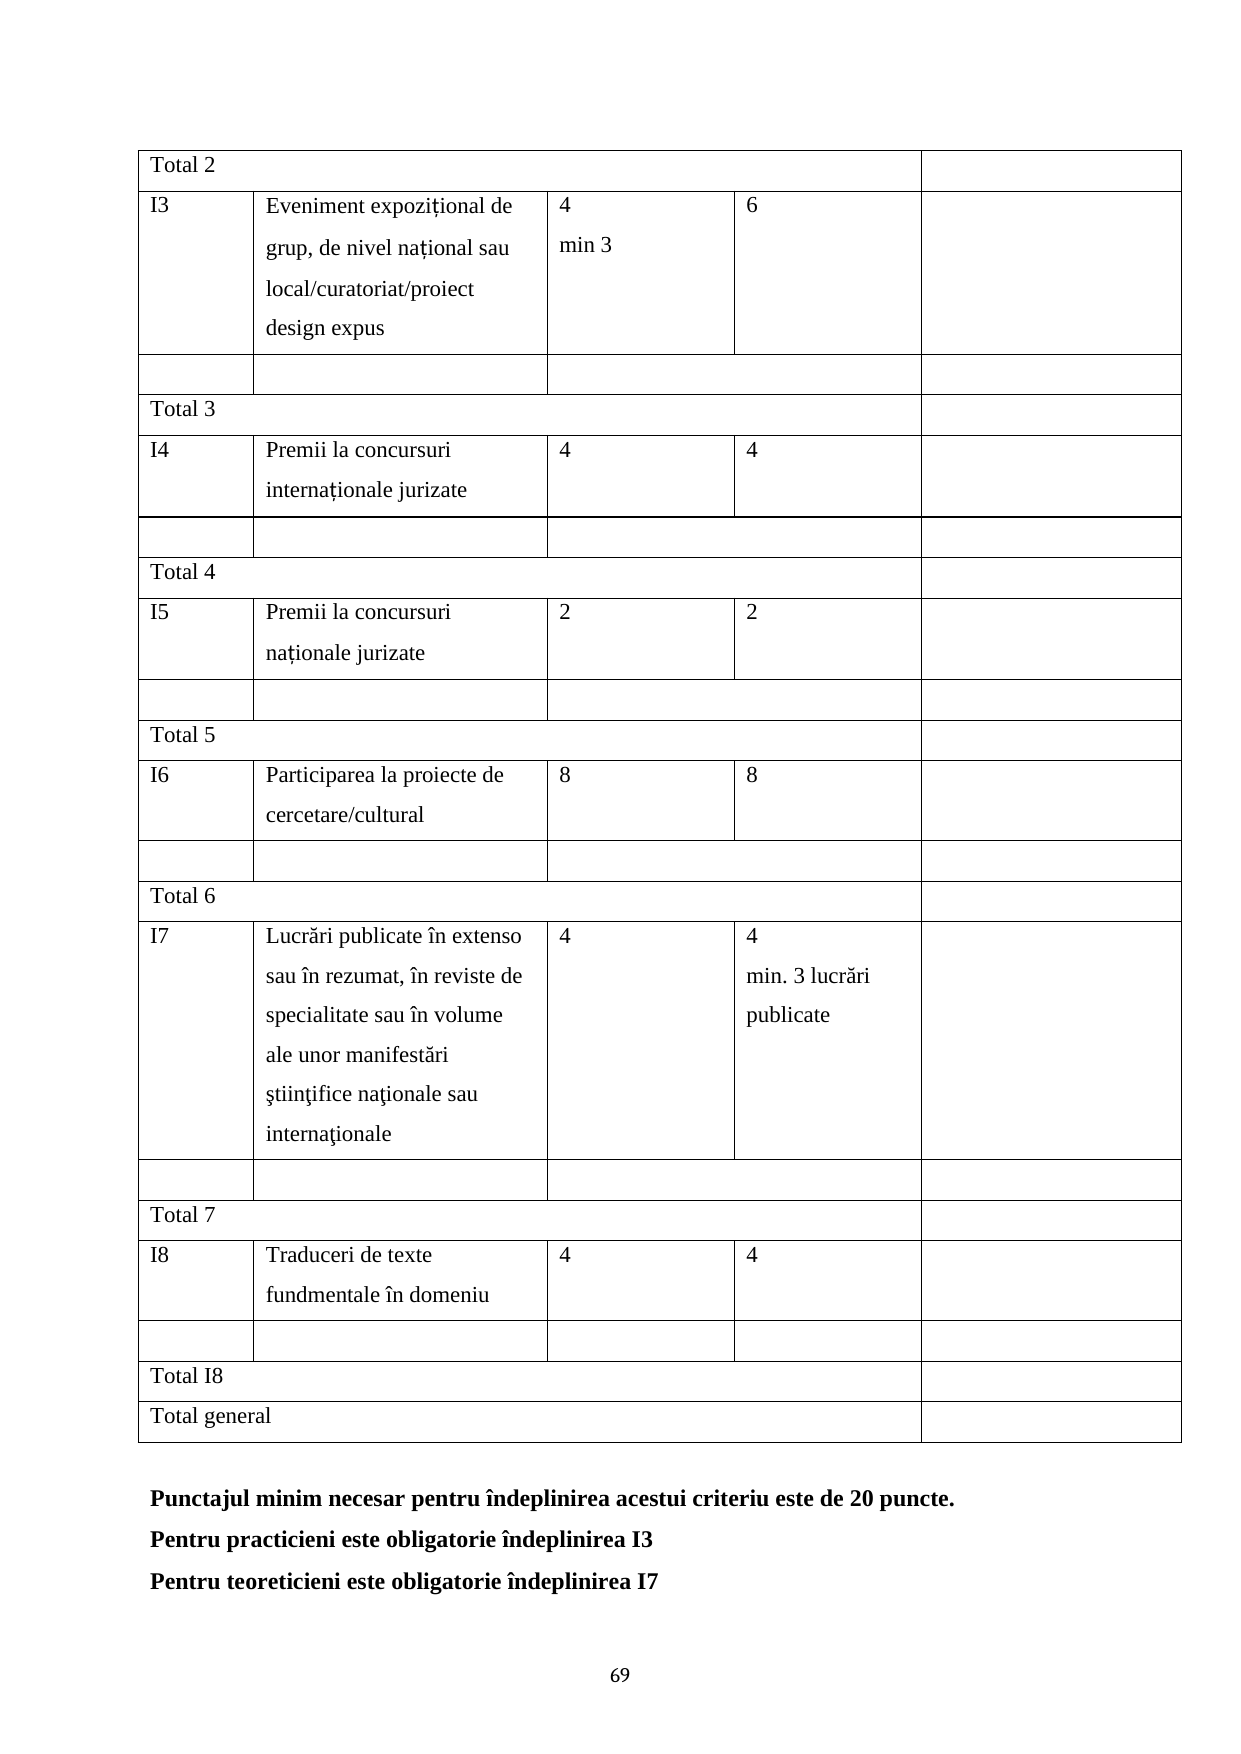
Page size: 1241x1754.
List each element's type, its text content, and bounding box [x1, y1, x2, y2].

table_cell I5 [139, 599, 253, 679]
table_cell 8 [735, 761, 921, 840]
table_cell [548, 841, 921, 881]
table_cell 2 [735, 599, 921, 679]
table_cell [922, 1402, 1181, 1442]
table_cell [922, 841, 1181, 881]
table_cell I3 [139, 192, 253, 354]
table_cell [139, 355, 253, 394]
table_cell [254, 1321, 547, 1361]
table_cell [548, 518, 921, 557]
table_cell Premii la concursuri naționale jurizate [254, 599, 547, 679]
table_cell Total general [139, 1402, 921, 1442]
table_cell [922, 558, 1181, 597]
table_cell Total 4 [139, 558, 921, 597]
table_cell [254, 518, 547, 557]
table_cell I6 [139, 761, 253, 840]
table_cell [139, 680, 253, 719]
table_cell [922, 355, 1181, 394]
table_cell [548, 355, 921, 394]
table_cell I4 [139, 436, 253, 516]
table_cell [922, 1160, 1181, 1199]
table_cell 6 [735, 192, 921, 354]
table_cell [922, 599, 1181, 679]
table_cell [254, 355, 547, 394]
table_cell 4 min 3 [548, 192, 734, 354]
table_cell I7 [139, 922, 253, 1159]
table_cell [922, 192, 1181, 354]
table_cell [922, 922, 1181, 1159]
table_cell [254, 1160, 547, 1199]
table_cell [139, 1160, 253, 1199]
table_cell 4 [735, 436, 921, 516]
table_cell [139, 1321, 253, 1361]
table_cell 4 [548, 922, 734, 1159]
table_cell Premii la concursuri internaționale jurizate [254, 436, 547, 516]
table_cell Total 3 [139, 395, 921, 435]
table_cell [139, 841, 253, 881]
table_cell [548, 680, 921, 719]
table_cell 4 min. 3 lucrări publicate [735, 922, 921, 1159]
table_cell 2 [548, 599, 734, 679]
text Punctajul minim necesar pentru îndeplinirea acestui criteriu este de 20 puncte. [150, 1484, 1090, 1512]
table_cell Eveniment expozițional de grup, de nivel național sau local/curatoriat/proiect design expus [254, 192, 547, 354]
table_cell 4 [735, 1241, 921, 1320]
table_cell I8 [139, 1241, 253, 1320]
table_cell Total 2 [139, 151, 921, 191]
table_cell Lucrări publicate în extenso sau în rezumat, în reviste de specialitate sau în volume ale unor manifestări ştiinţifice naţionale sau internaţionale [254, 922, 547, 1159]
table_cell Total 5 [139, 721, 921, 760]
table_cell 8 [548, 761, 734, 840]
table_cell Total 7 [139, 1201, 921, 1240]
table_cell 4 [548, 436, 734, 516]
table_cell Total I8 [139, 1362, 921, 1401]
table_cell [548, 1160, 921, 1199]
table_cell [922, 518, 1181, 557]
table_cell [922, 680, 1181, 719]
table_cell [922, 1321, 1181, 1361]
table_cell [922, 395, 1181, 435]
table_cell [735, 1321, 921, 1361]
table_cell [922, 151, 1181, 191]
table_cell [922, 1241, 1181, 1320]
table_cell Participarea la proiecte de cercetare/cultural [254, 761, 547, 840]
text Pentru practicieni este obligatorie îndeplinirea I3 [150, 1525, 1090, 1553]
table_cell [548, 1321, 734, 1361]
table_cell [922, 721, 1181, 760]
table_cell [922, 1362, 1181, 1401]
table_cell [254, 841, 547, 881]
table_cell [922, 761, 1181, 840]
text Pentru teoreticieni este obligatorie îndeplinirea I7 [150, 1567, 1090, 1594]
table_cell [922, 1201, 1181, 1240]
table_cell Traduceri de texte fundmentale în domeniu [254, 1241, 547, 1320]
table_cell Total 6 [139, 882, 921, 921]
table_cell [254, 680, 547, 719]
table_cell [139, 518, 253, 557]
table_cell [922, 882, 1181, 921]
table_cell 4 [548, 1241, 734, 1320]
table_cell [922, 436, 1181, 516]
